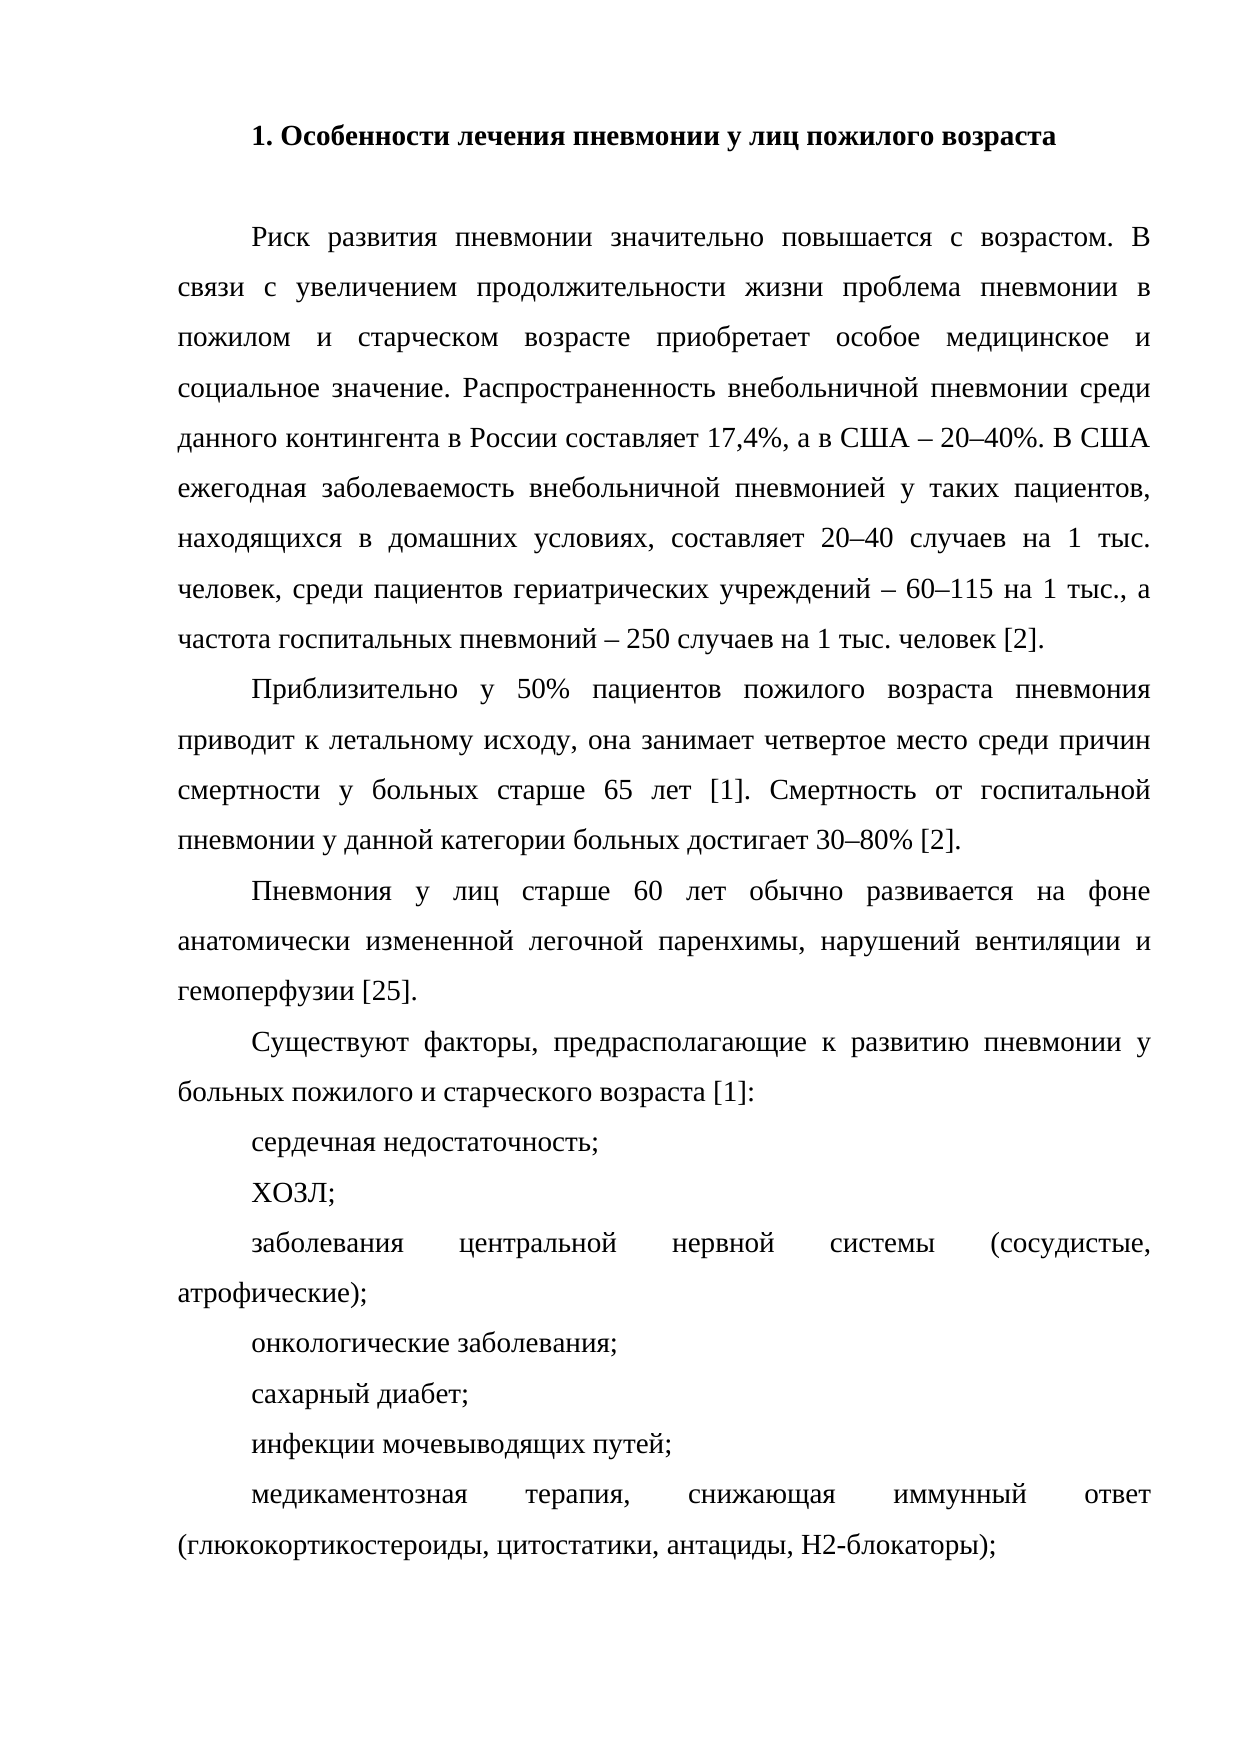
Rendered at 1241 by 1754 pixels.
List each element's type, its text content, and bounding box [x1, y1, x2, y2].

text Приблизительно у 50% пациентов пожилого возраста пневмония приводит к летальному исходу, она занимает четвертое место среди причин смертности у больных старше 65 лет [1]. Смертность от госпитальной пневмонии у данной категории больных достигает 30–80% [2]. [177, 672, 1152, 856]
text медикаментозная терапия, снижающая иммунный ответ (глюкокортикостероиды, цитостатики, антациды, Н2-блокаторы); [177, 1477, 1152, 1560]
text заболевания центральной нервной системы (сосудистые, атрофические); [177, 1225, 1152, 1309]
text Риск развития пневмонии значительно повышается с возрастом. В связи с увеличением продолжительности жизни проблема пневмонии в пожилом и старческом возрасте приобретает особое медицинское и социальное значение. Распространенность внебольничной пневмонии среди данного контингента в России составляет 17,4%, а в США – 20–40%. В США ежегодная заболеваемость внебольничной пневмонией у таких пациентов, находящихся в домашних условиях, составляет 20–40 случаев на 1 тыс. человек, среди пациентов гериатрических учреждений – 60–115 на 1 тыс., а частота госпитальных пневмоний – 250 случаев на 1 тыс. человек [2]. [177, 219, 1152, 655]
text 1. Особенности лечения пневмонии у лиц пожилого возраста [177, 118, 1152, 152]
text Пневмония у лиц старше 60 лет обычно развивается на фоне анатомически измененной легочной паренхимы, нарушений вентиляции и гемоперфузии [25]. [177, 873, 1152, 1007]
text ХОЗЛ; [177, 1175, 1152, 1208]
text онкологические заболевания; [177, 1326, 1152, 1359]
text сердечная недостаточность; [177, 1124, 1152, 1158]
text сахарный диабет; [177, 1376, 1152, 1409]
text Существуют факторы, предрасполагающие к развитию пневмонии у больных пожилого и старческого возраста [1]: [177, 1024, 1152, 1108]
text инфекции мочевыводящих путей; [177, 1426, 1152, 1460]
